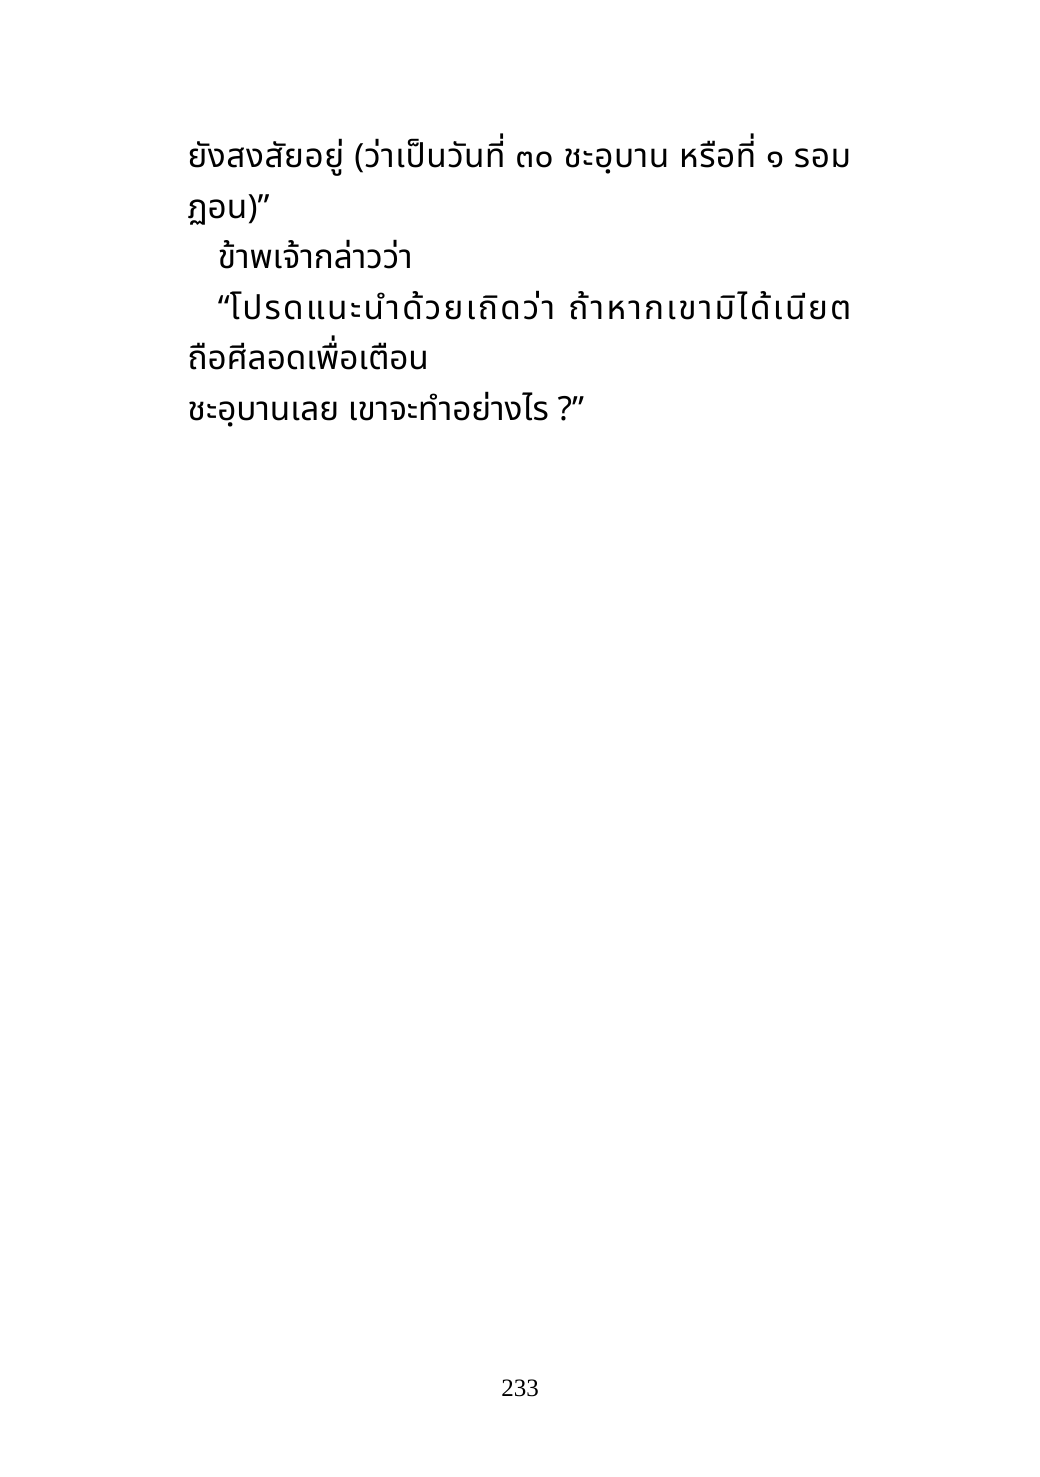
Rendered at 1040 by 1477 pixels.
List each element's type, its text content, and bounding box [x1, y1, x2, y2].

text “โปรดแนะนำด้วยเถิดว่า ถ้าหากเขามิได้เนียตถือศีลอดเพื่อเตือน [187, 284, 852, 385]
text ชะอฺบานเลย เขาจะทำอย่างไร ?” [187, 385, 852, 435]
text ข้าพเจ้ากล่าวว่า [187, 233, 852, 284]
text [187, 132, 852, 233]
